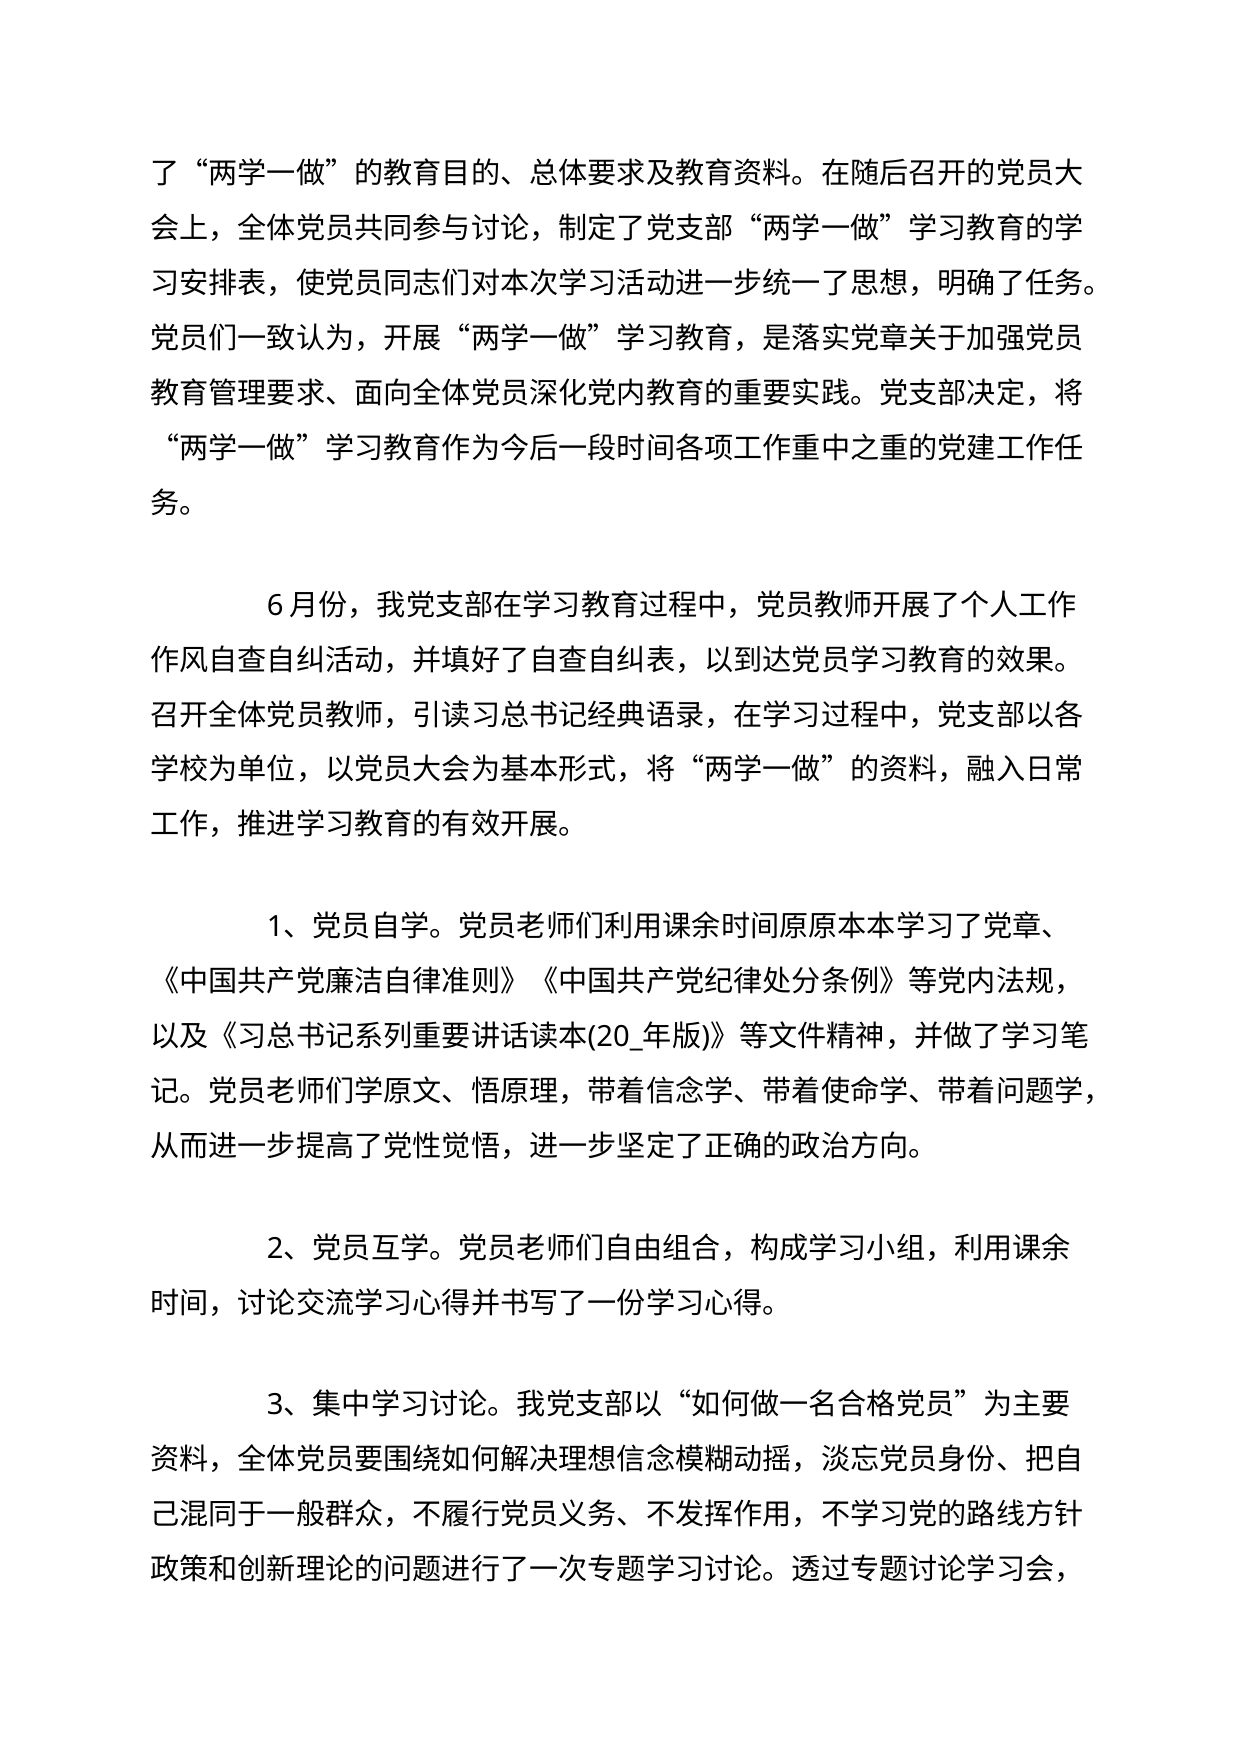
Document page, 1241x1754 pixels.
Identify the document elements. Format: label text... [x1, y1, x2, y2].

text 2、党员互学。党员老师们自由组合，构成学习小组，利用课余时间，讨论交流学习心得并书写了一份学习心得。 [150, 1224, 1090, 1321]
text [150, 1381, 1090, 1588]
text 6月份，我党支部在学习教育过程中，党员教师开展了个人工作作风自查自纠活动，并填好了自查自纠表，以到达党员学习教育的效果。召开全体党员教师，引读习总书记经典语录，在学习过程中，党支部以各学校为单位，以党员大会为基本形式，将“两学一做”的资料，融入日常工作，推进学习教育的有效开展。 [150, 581, 1090, 843]
text 1、党员自学。党员老师们利用课余时间原原本本学习了党章、《中国共产党廉洁自律准则》《中国共产党纪律处分条例》等党内法规，以及《习总书记系列重要讲话读本(20_年版)》等文件精神，并做了学习笔记。党员老师们学原文、悟原理，带着信念学、带着使命学、带着问题学，从而进一步提高了党性觉悟，进一步坚定了正确的政治方向。 [150, 903, 1090, 1165]
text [150, 150, 1090, 522]
